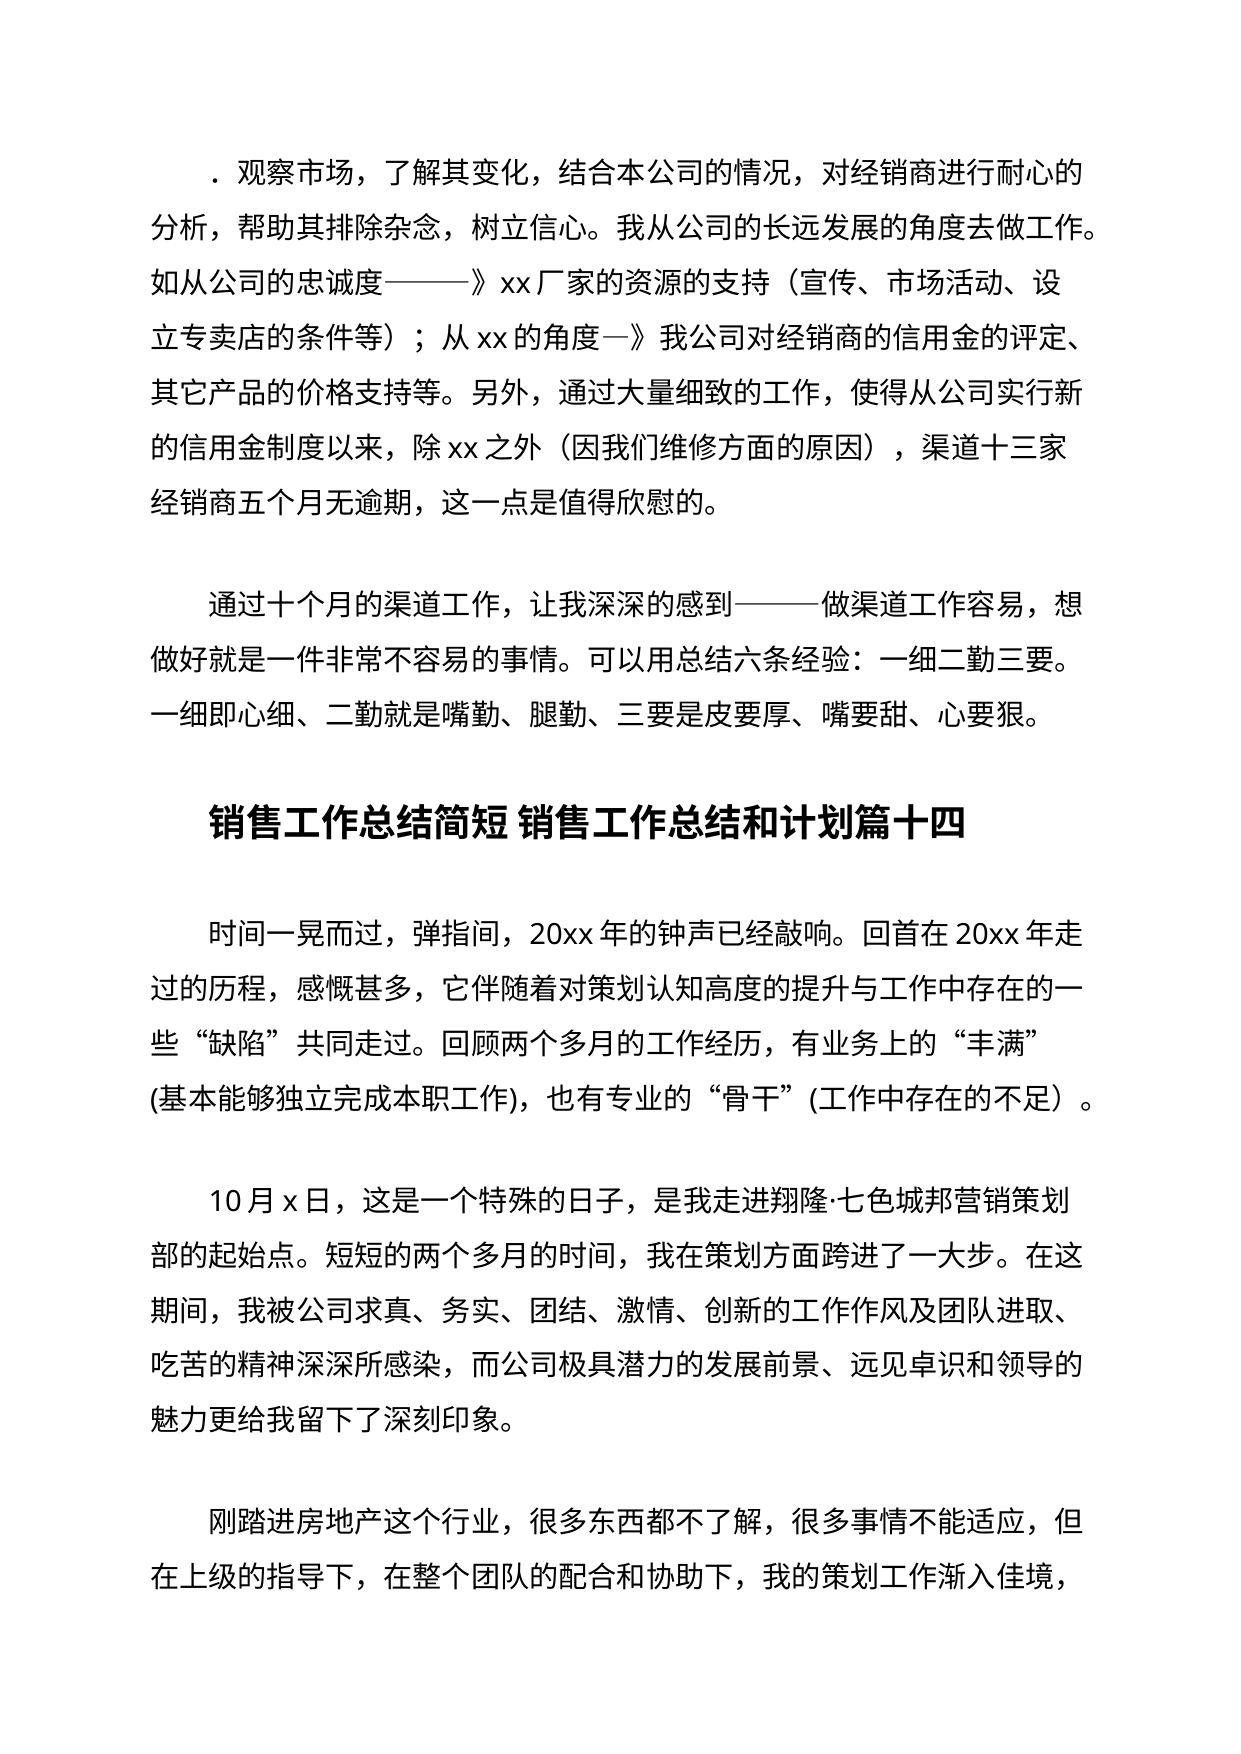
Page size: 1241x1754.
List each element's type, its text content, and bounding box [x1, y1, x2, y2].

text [150, 1499, 1090, 1596]
text 销售工作总结简短 销售工作总结和计划篇十四 [150, 793, 1090, 847]
text 通过十个月的渠道工作，让我深深的感到―――做渠道工作容易，想做好就是一件非常不容易的事情。可以用总结六条经验：一细二勤三要。一细即心细、二勤就是嘴勤、腿勤、三要是皮要厚、嘴要甜、心要狠。 [150, 581, 1090, 733]
text 10月x日，这是一个特殊的日子，是我走进翔隆·七色城邦营销策划部的起始点。短短的两个多月的时间，我在策划方面跨进了一大步。在这期间，我被公司求真、务实、团结、激情、创新的工作作风及团队进取、吃苦的精神深深所感染，而公司极具潜力的发展前景、远见卓识和领导的魅力更给我留下了深刻印象。 [150, 1177, 1090, 1439]
text 时间一晃而过，弹指间，20xx年的钟声已经敲响。回首在20xx年走过的历程，感慨甚多，它伴随着对策划认知高度的提升与工作中存在的一些“缺陷”共同走过。回顾两个多月的工作经历，有业务上的“丰满”(基本能够独立完成本职工作)，也有专业的“骨干”(工作中存在的不足）。 [150, 910, 1090, 1118]
text ．观察市场，了解其变化，结合本公司的情况，对经销商进行耐心的分析，帮助其排除杂念，树立信心。我从公司的长远发展的角度去做工作。如从公司的忠诚度———》xx厂家的资源的支持（宣传、市场活动、设立专卖店的条件等）；从xx的角度—》我公司对经销商的信用金的评定、其它产品的价格支持等。另外，通过大量细致的工作，使得从公司实行新的信用金制度以来，除xx之外（因我们维修方面的原因），渠道十三家经销商五个月无逾期，这一点是值得欣慰的。 [150, 150, 1090, 522]
